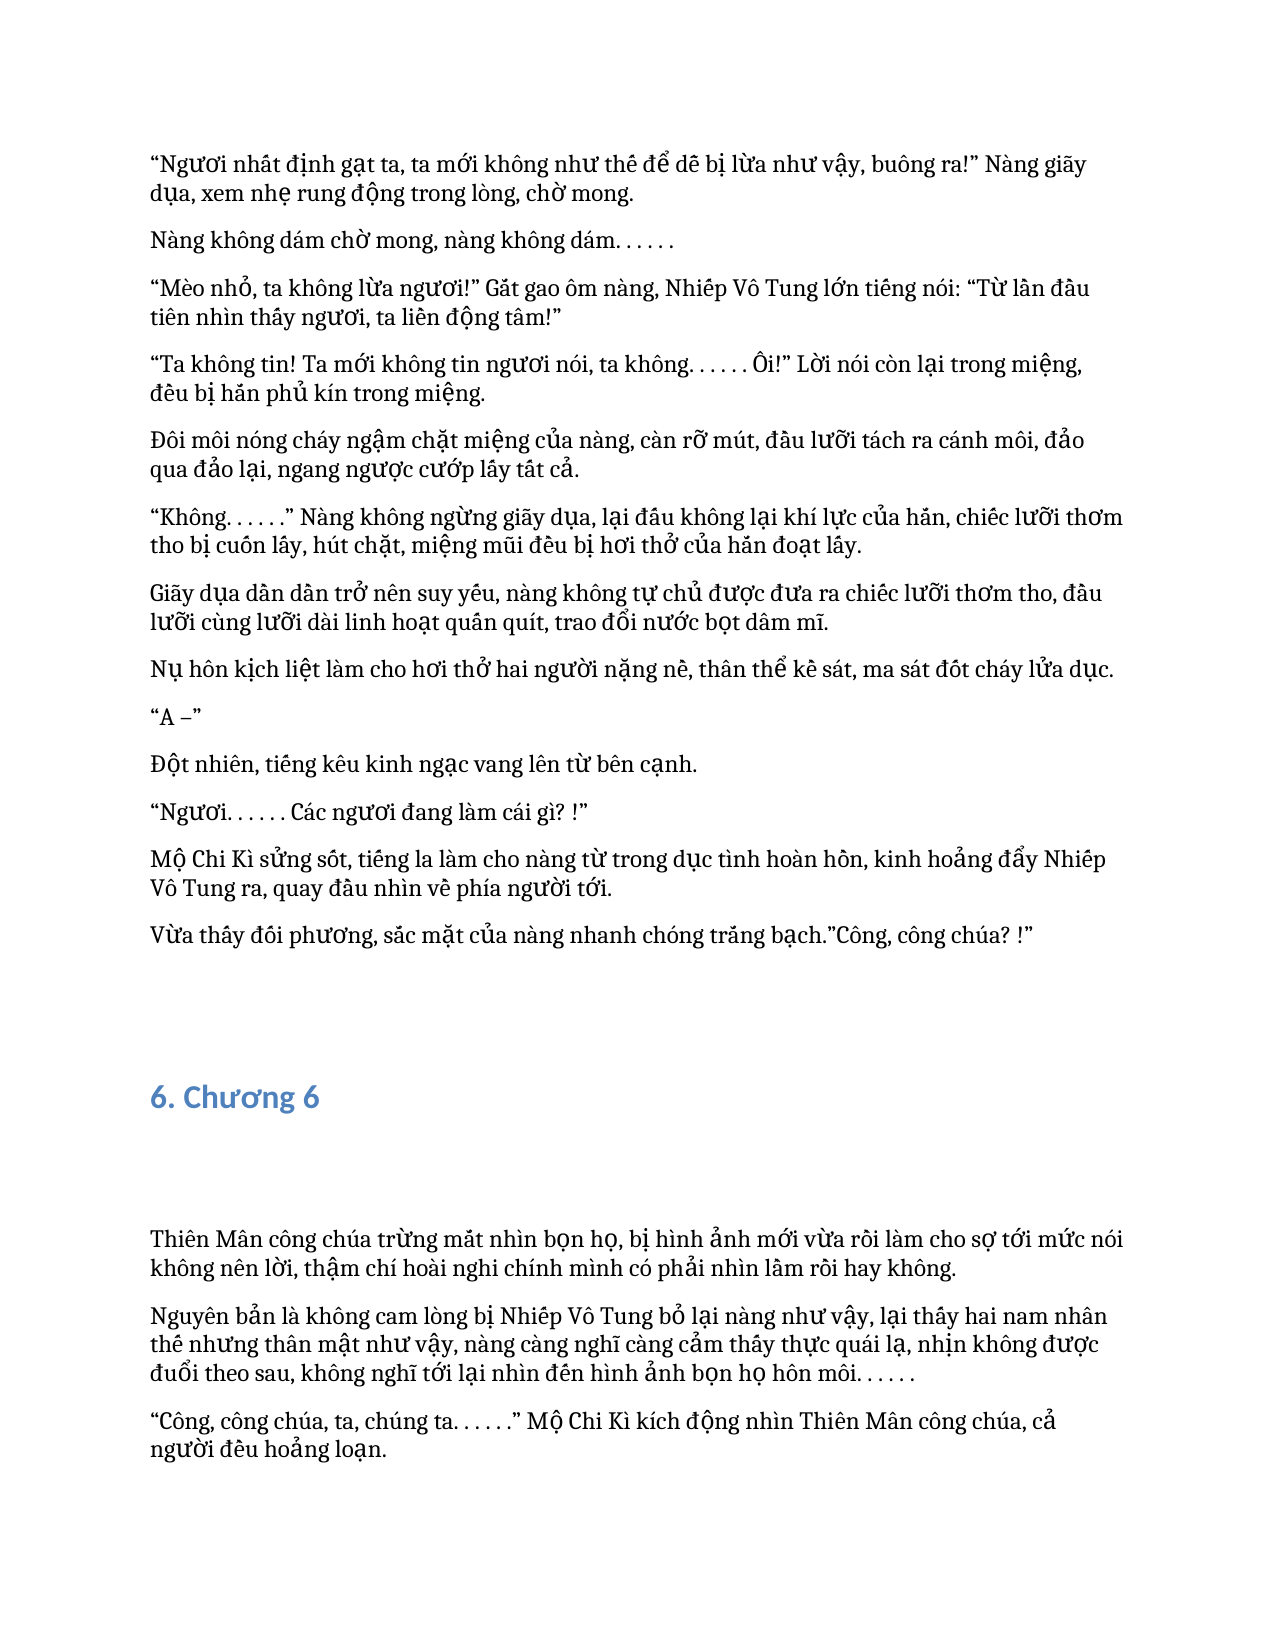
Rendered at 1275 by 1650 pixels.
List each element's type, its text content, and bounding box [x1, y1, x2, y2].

text Vừa thấy đối phương, sắc mặt của nàng nhanh chóng trắng bạch.”Công, công chúa? !” [150, 921, 1125, 950]
text Thiên Mân công chúa trừng mắt nhìn bọn họ, bị hình ảnh mới vừa rồi làm cho sợ tới mức nói không nên lời, thậm chí hoài nghi chính mình có phải nhìn lầm rồi hay không. [150, 1225, 1125, 1283]
text “Ngươi nhất định gạt ta, ta mới không như thế để dễ bị lừa như vậy, buông ra!” Nàng giãy dụa, xem nhẹ rung động trong lòng, chờ mong. [150, 150, 1125, 207]
text “Mèo nhỏ, ta không lừa ngươi!” Gắt gao ôm nàng, Nhiếp Vô Tung lớn tiếng nói: “Từ lần đầu tiên nhìn thấy ngươi, ta liền động tâm!” [150, 274, 1125, 331]
text Nụ hôn kịch liệt làm cho hơi thở hai người nặng nề, thân thể kề sát, ma sát đốt cháy lửa dục. [150, 655, 1125, 684]
text Mộ Chi Kì sửng sốt, tiếng la làm cho nàng từ trong dục tình hoàn hồn, kinh hoảng đẩy Nhiếp Vô Tung ra, quay đầu nhìn về phía người tới. [150, 845, 1125, 902]
text “Không. . . . . .” Nàng không ngừng giãy dụa, lại đấu không lại khí lực của hắn, chiếc lưỡi thơm tho bị cuốn lấy, hút chặt, miệng mũi đều bị hơi thở của hắn đoạt lấy. [150, 502, 1125, 560]
text Giãy dụa dần dần trở nên suy yếu, nàng không tự chủ được đưa ra chiếc lưỡi thơm tho, đầu lưỡi cùng lưỡi dài linh hoạt quấn quít, trao đổi nước bọt dâm mĩ. [150, 579, 1125, 636]
text Nguyên bản là không cam lòng bị Nhiếp Vô Tung bỏ lại nàng như vậy, lại thấy hai nam nhân thế nhưng thân mật như vậy, nàng càng nghĩ càng cảm thấy thực quái lạ, nhịn không được đuổi theo sau, không nghĩ tới lại nhìn đến hình ảnh bọn họ hôn môi. . . . . . [150, 1302, 1125, 1388]
text Nàng không dám chờ mong, nàng không dám. . . . . . [150, 226, 1125, 255]
text “Ngươi. . . . . . Các ngươi đang làm cái gì? !” [150, 797, 1125, 826]
text “Ta không tin! Ta mới không tin ngươi nói, ta không. . . . . . Ôi!” Lời nói còn lại trong miệng, đều bị hắn phủ kín trong miệng. [150, 350, 1125, 407]
text “Công, công chúa, ta, chúng ta. . . . . .” Mộ Chi Kì kích động nhìn Thiên Mân công chúa, cả người đều hoảng loạn. [150, 1407, 1125, 1464]
text Đôi môi nóng cháy ngậm chặt miệng của nàng, càn rỡ mút, đầu lưỡi tách ra cánh môi, đảo qua đảo lại, ngang ngược cướp lấy tất cả. [150, 426, 1125, 484]
subtitle 6. Chương 6 [150, 1076, 1125, 1117]
text “A –” [150, 702, 1125, 731]
text Đột nhiên, tiếng kêu kinh ngạc vang lên từ bên cạnh. [150, 750, 1125, 779]
